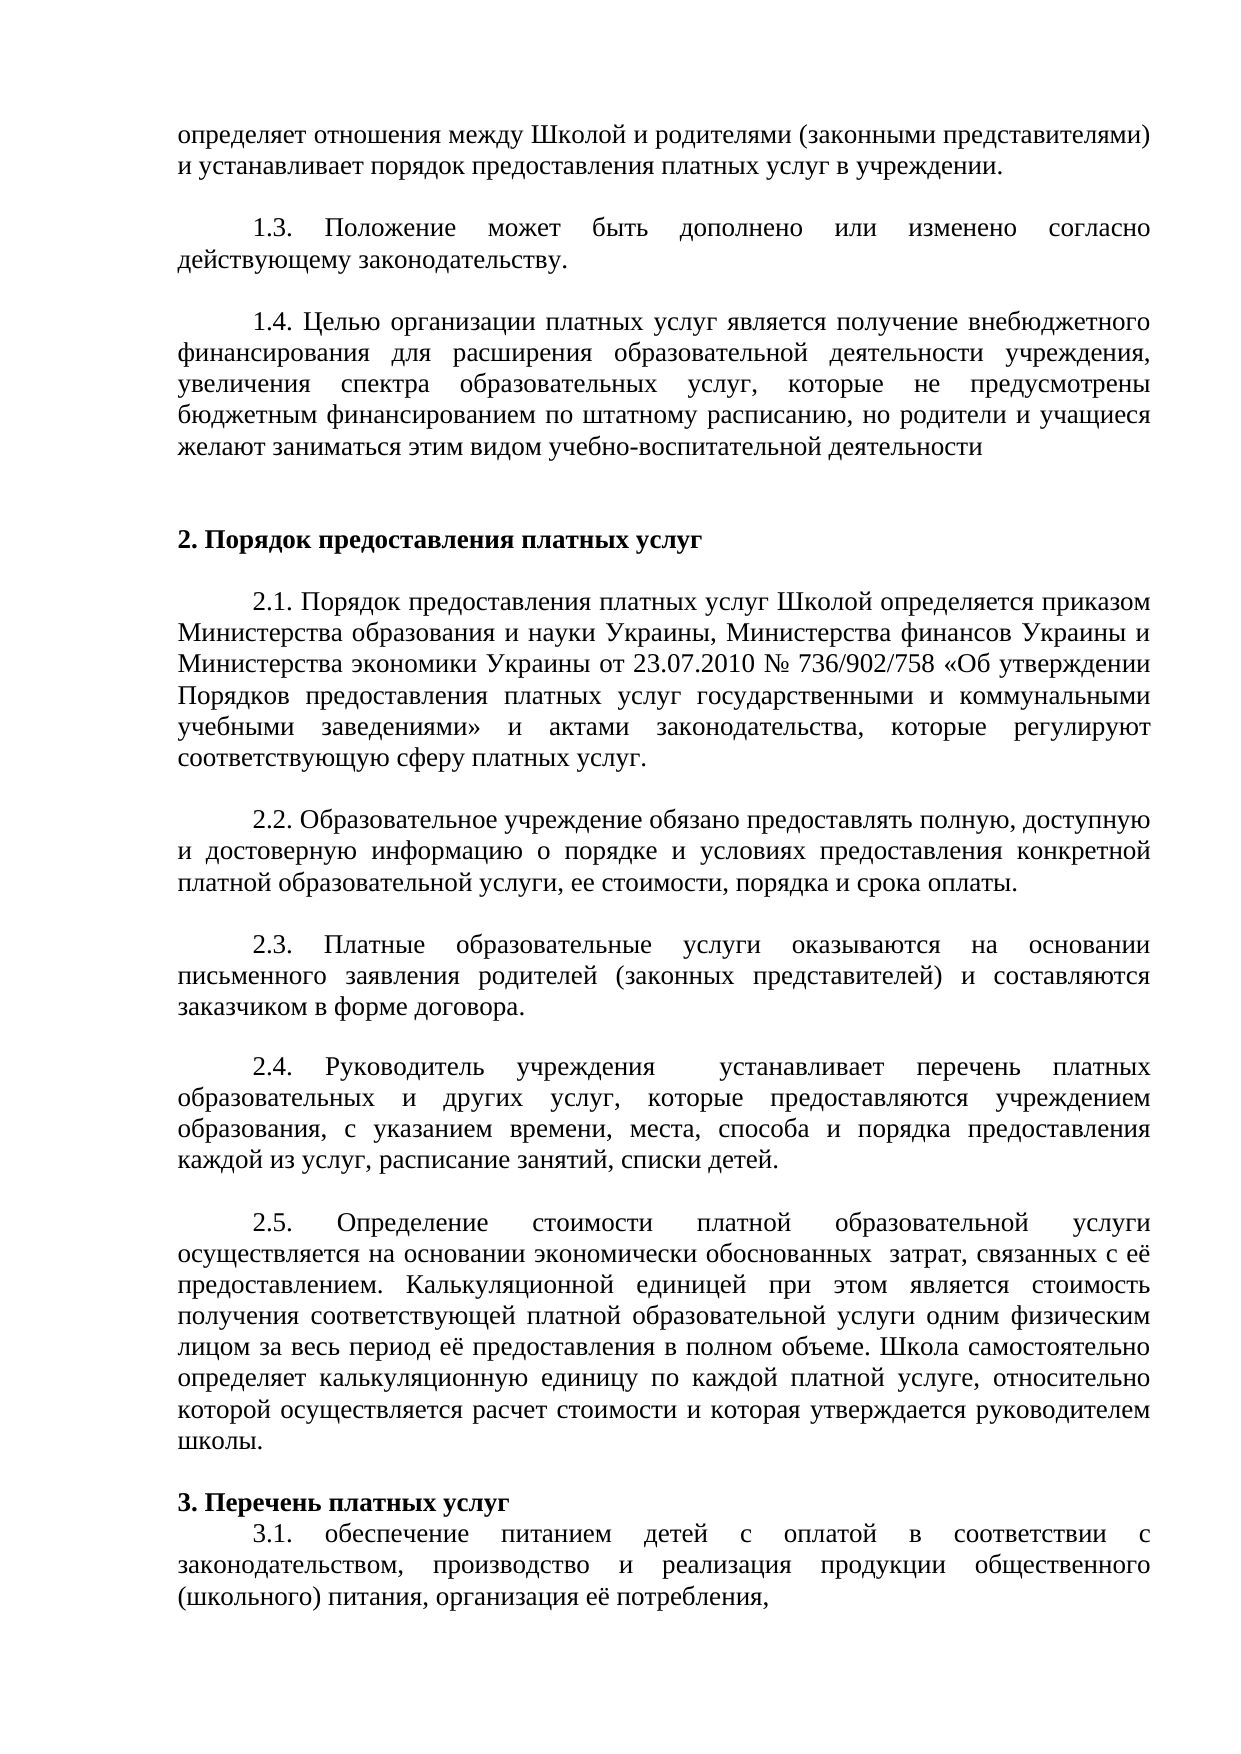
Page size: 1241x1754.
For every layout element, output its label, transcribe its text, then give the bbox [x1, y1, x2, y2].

text 1.3. Положение может быть дополнено или изменено согласно действующему законодательству. [177, 212, 1152, 274]
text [177, 118, 1152, 180]
text 2.3. Платные образовательные услуги оказываются на основании письменного заявления родителей (законных представителей) и составляются заказчиком в форме договора. [177, 928, 1152, 1021]
text 2.4. Руководитель учреждения устанавливает перечень платных образовательных и других услуг, которые предоставляются учреждением образования, с указанием времени, места, способа и порядка предоставления каждой из услуг, расписание занятий, списки детей. [177, 1050, 1152, 1175]
text 2.1. Порядок предоставления платных услуг Школой определяется приказом Министерства образования и науки Украины, Министерства финансов Украины и Министерства экономики Украины от 23.07.2010 № 736/902/758 «Об утверждении Порядков предоставления платных услуг государственными и коммунальными учебными заведениями» и актами законодательства, которые регулируют соответствующую сферу платных услуг. [177, 585, 1152, 772]
text 3.1. обеспечение питанием детей с оплатой в соответствии с законодательством, производство и реализация продукции общественного (школьного) питания, организация её потребления, [177, 1517, 1152, 1611]
text 1.4. Целью организации платных услуг является получение внебюджетного финансирования для расширения образовательной деятельности учреждения, увеличения спектра образовательных услуг, которые не предусмотрены бюджетным финансированием по штатному расписанию, но родители и учащиеся желают заниматься этим видом учебно-воспитательной деятельности [177, 305, 1152, 461]
text 3. Перечень платных услуг [177, 1486, 1152, 1517]
text 2. Порядок предоставления платных услуг [177, 523, 1152, 554]
text 2.2. Образовательное учреждение обязано предоставлять полную, доступную и достоверную информацию о порядке и условиях предоставления конкретной платной образовательной услуги, ее стоимости, порядка и срока оплаты. [177, 803, 1152, 897]
text 2.5. Определение стоимости платной образовательной услуги осуществляется на основании экономически обоснованных затрат, связанных с её предоставлением. Калькуляционной единицей при этом является стоимость получения соответствующей платной образовательной услуги одним физическим лицом за весь период её предоставления в полном объеме. Школа самостоятельно определяет калькуляционную единицу по каждой платной услуге, относительно которой осуществляется расчет стоимости и которая утверждается руководителем школы. [177, 1206, 1152, 1455]
